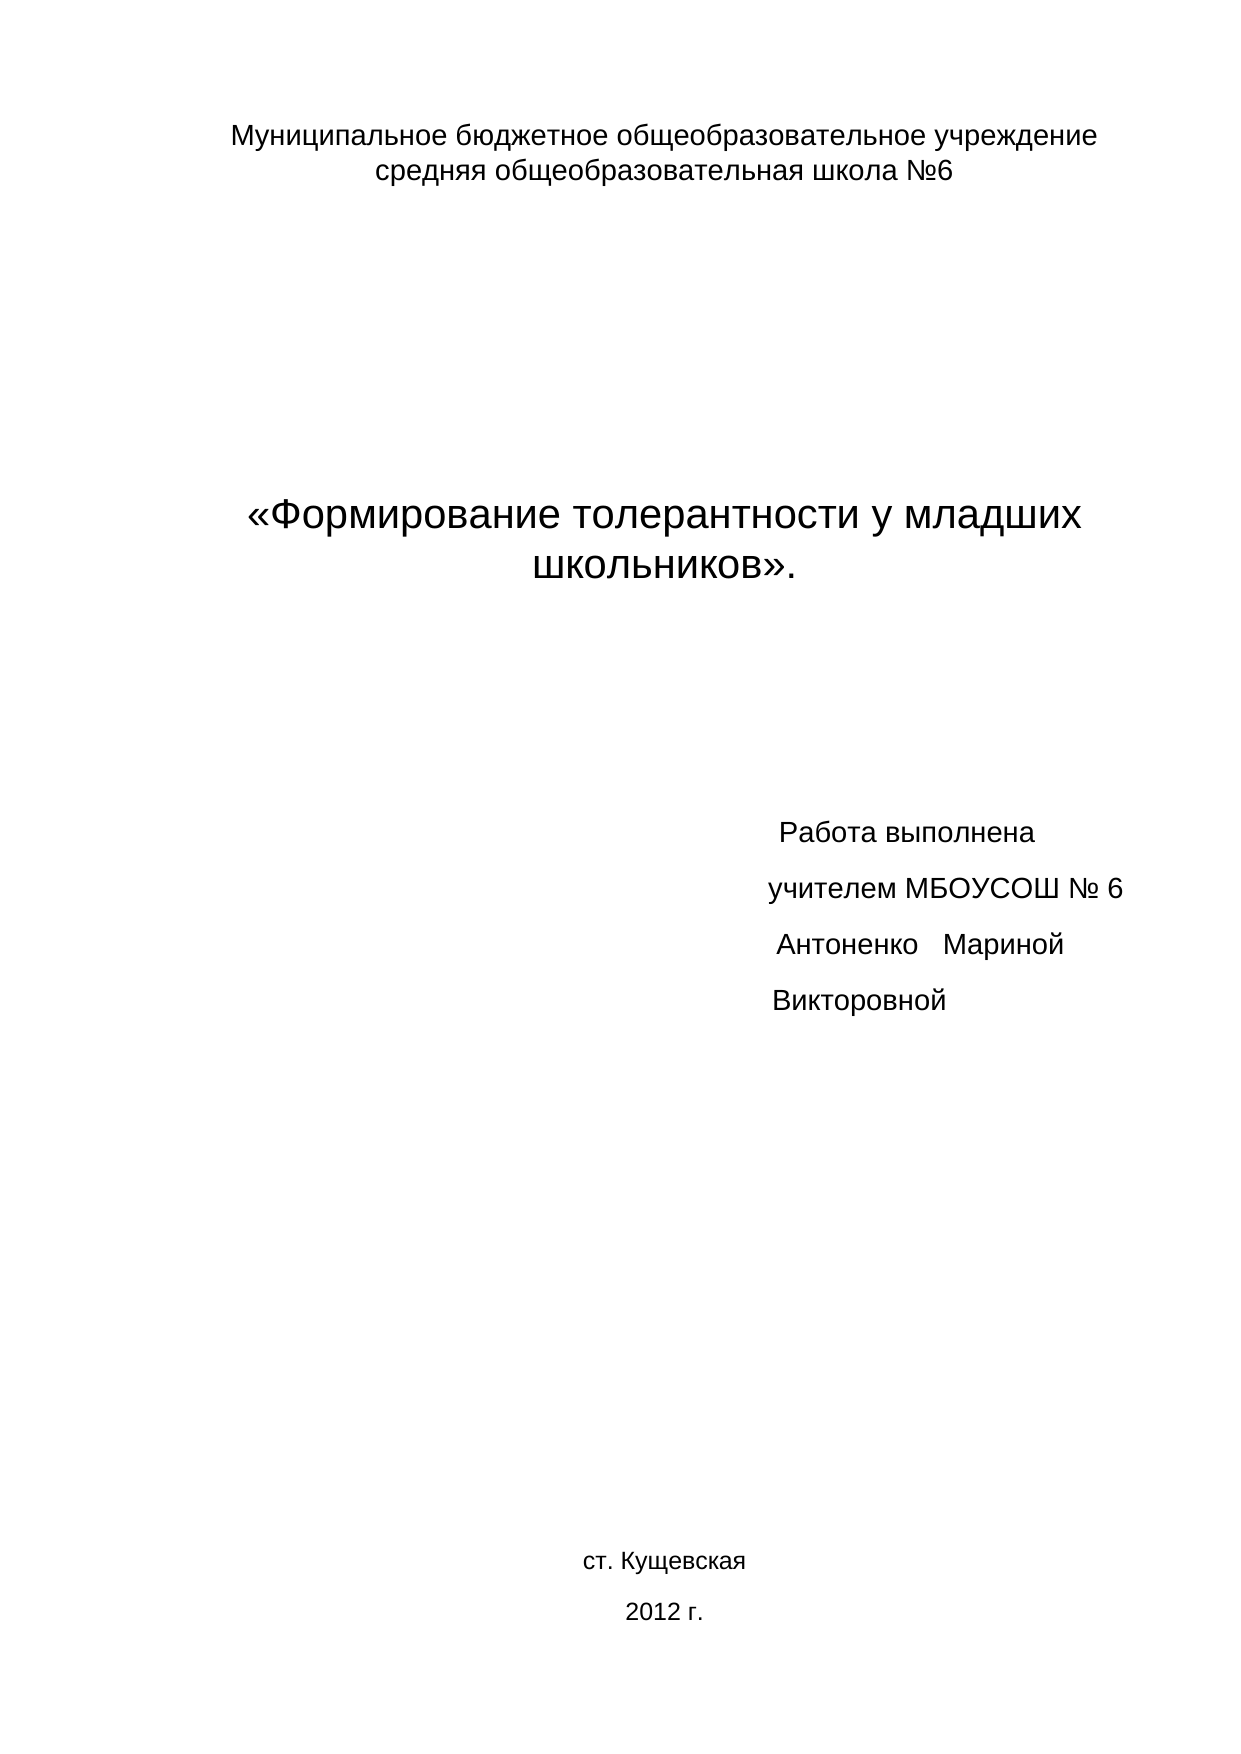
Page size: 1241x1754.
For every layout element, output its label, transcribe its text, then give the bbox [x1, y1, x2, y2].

text 2012 г. [177, 1597, 1152, 1626]
text Викторовной [177, 983, 1152, 1016]
text «Формирование толерантности у младших школьников». [177, 489, 1152, 588]
text ст. Кущевская [177, 1546, 1152, 1574]
text Работа выполнена [177, 815, 1152, 848]
text Муниципальное бюджетное общеобразовательное учреждение средняя общеобразовательная школа №6 [177, 118, 1152, 187]
text Антоненко Мариной [177, 927, 1152, 960]
text учителем МБОУСОШ № 6 [177, 871, 1152, 904]
